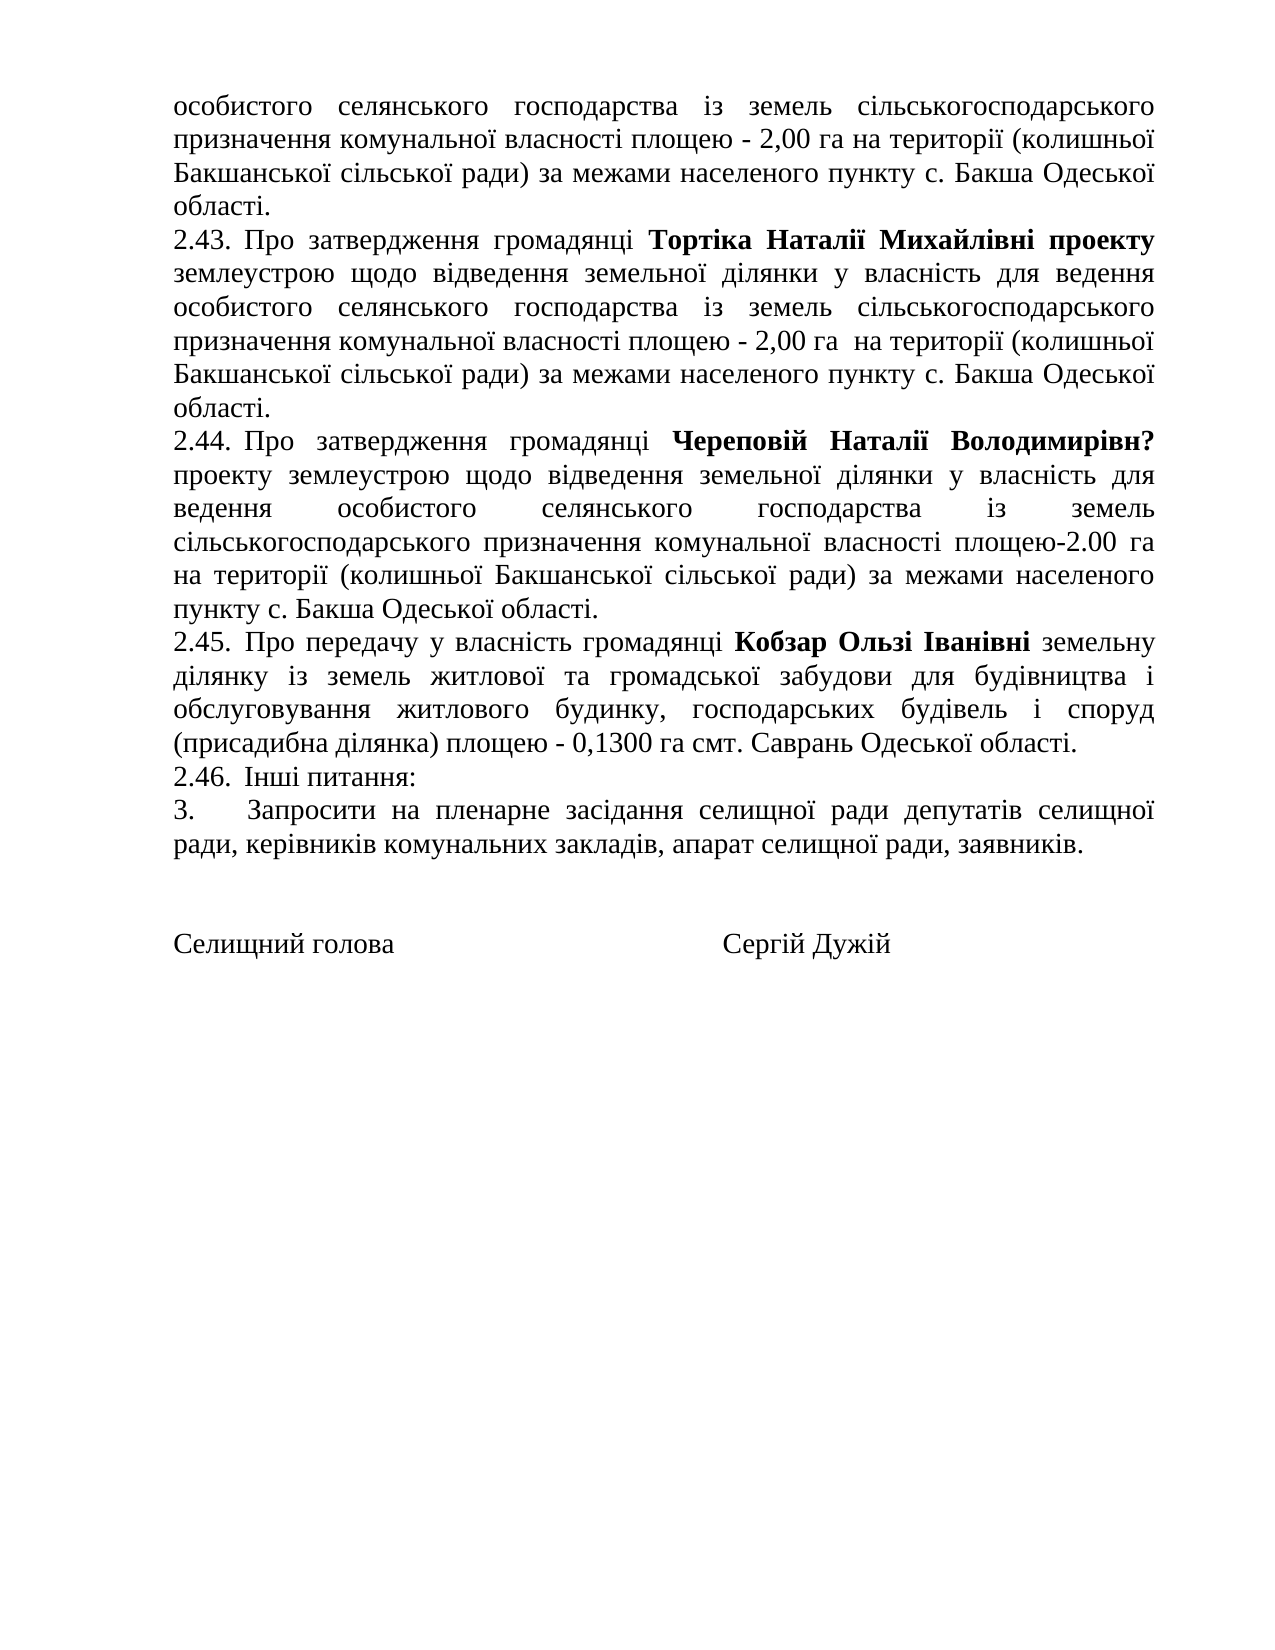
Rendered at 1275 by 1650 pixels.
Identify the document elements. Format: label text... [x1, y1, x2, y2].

text Селищний голова Сергій Дужій [173, 926, 1156, 960]
list Про передачу у власність громадянці Кобзар Ользі Іванівні земельну ділянку із земель житлової та громадської забудови для будівництва і обслуговування житлового будинку, господарських будівель і споруд (присадибна ділянка) площею - 0,1300 га смт. Саврань Одеської області. [173, 624, 1156, 759]
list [173, 88, 1156, 222]
list Запросити на пленарне засідання селищної ради депутатів селищної ради, керівників комунальних закладів, апарат селищної ради, заявників. [173, 792, 1156, 859]
list Інші питання: [173, 759, 1156, 792]
list Про затвердження громадянці Череповій Наталії Володимирівн? проекту землеустрою щодо відведення земельної ділянки у власність для ведення особистого селянського господарства із земель сільськогосподарського призначення комунальної власності площею-2.00 га на території (колишньої Бакшанської сільської ради) за межами населеного пункту с. Бакша Одеської області. [173, 423, 1156, 624]
list Про затвердження громадянці Тортіка Наталії Михайлівні проекту землеустрою щодо відведення земельної ділянки у власність для ведення особистого селянського господарства із земель сільськогосподарського призначення комунальної власності площею - 2,00 га на території (колишньої Бакшанської сільської ради) за межами населеного пункту с. Бакша Одеської області. [173, 222, 1156, 423]
